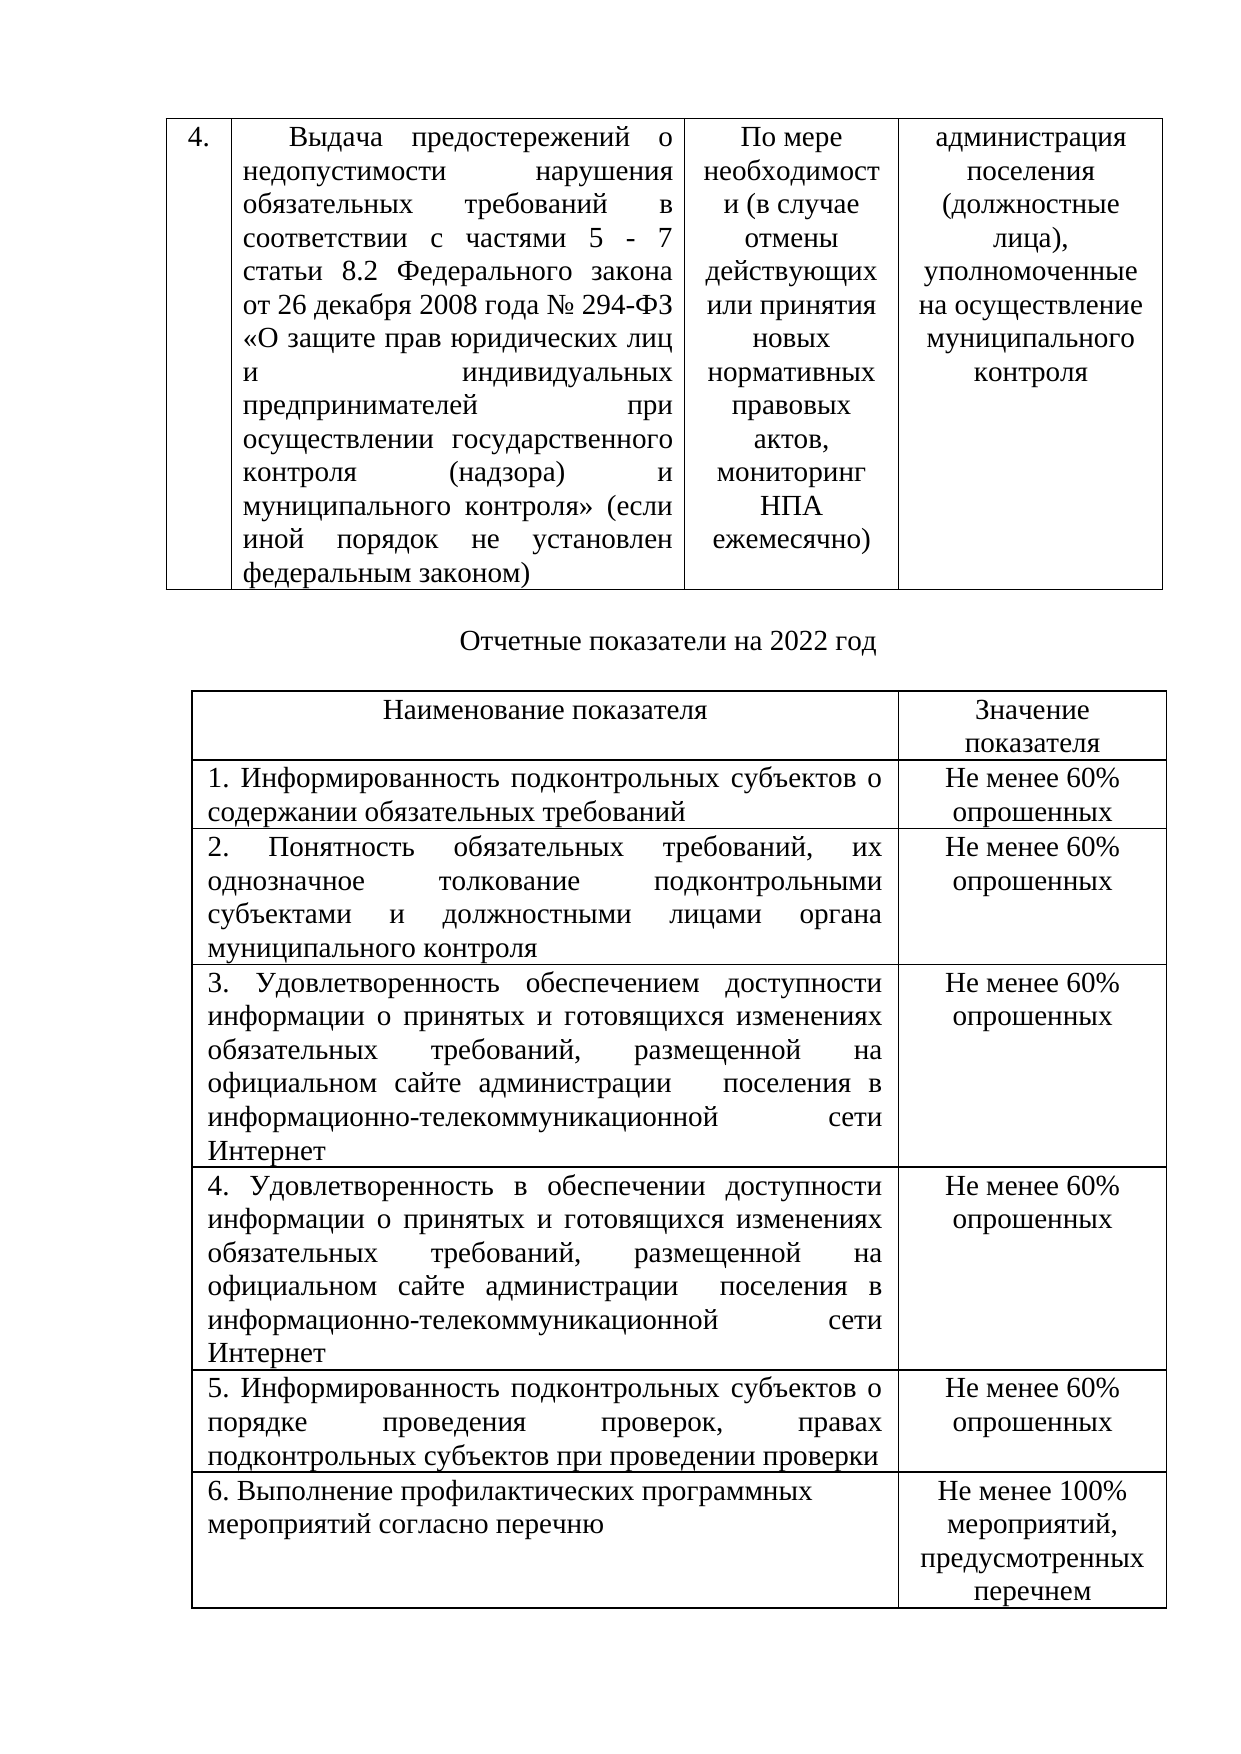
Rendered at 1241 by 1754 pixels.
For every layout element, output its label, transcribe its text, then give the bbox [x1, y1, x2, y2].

table_cell 1. Информированность подконтрольных субъектов о содержании обязательных требований [193, 761, 898, 828]
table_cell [685, 119, 898, 589]
table_cell 3. Удовлетворенность обеспечением доступности информации о принятых и готовящихся изменениях обязательных требований, размещенной на официальном сайте администрации поселения в информационно-телекоммуникационной сети Интернет [193, 965, 898, 1166]
table_header Значение показателя [899, 692, 1166, 759]
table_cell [899, 119, 1162, 589]
table_cell Не менее 60% опрошенных [899, 829, 1166, 963]
table_cell Не менее 60% опрошенных [899, 965, 1166, 1166]
text Отчетные показатели на 2022 год [177, 623, 1152, 657]
table_cell 5. Информированность подконтрольных субъектов о порядке проведения проверок, правах подконтрольных субъектов при проведении проверки [193, 1371, 898, 1471]
table_cell 2. Понятность обязательных требований, их однозначное толкование подконтрольными субъектами и должностными лицами органа муниципального контроля [193, 829, 898, 963]
table_header Наименование показателя [193, 692, 898, 759]
table_cell 4. Удовлетворенность в обеспечении доступности информации о принятых и готовящихся изменениях обязательных требований, размещенной на официальном сайте администрации поселения в информационно-телекоммуникационной сети Интернет [193, 1168, 898, 1369]
table_cell Не менее 100% мероприятий, предусмотренных перечнем [899, 1473, 1166, 1607]
table_cell Не менее 60% опрошенных [899, 1371, 1166, 1471]
table_cell 4. [167, 119, 231, 589]
table_cell Не менее 60% опрошенных [899, 1168, 1166, 1369]
table_cell Не менее 60% опрошенных [899, 761, 1166, 828]
table_cell 6. Выполнение профилактических программных мероприятий согласно перечню [193, 1473, 898, 1607]
table_cell Выдача предостережений о недопустимости нарушения обязательных требований в соответствии с частями 5 - 7 статьи 8.2 Федерального закона от 26 декабря 2008 года № 294-ФЗ «О защите прав юридических лиц и индивидуальных предпринимателей при осуществлении государственного контроля (надзора) и муниципального контроля» (если иной порядок не установлен федеральным законом) [232, 119, 684, 589]
